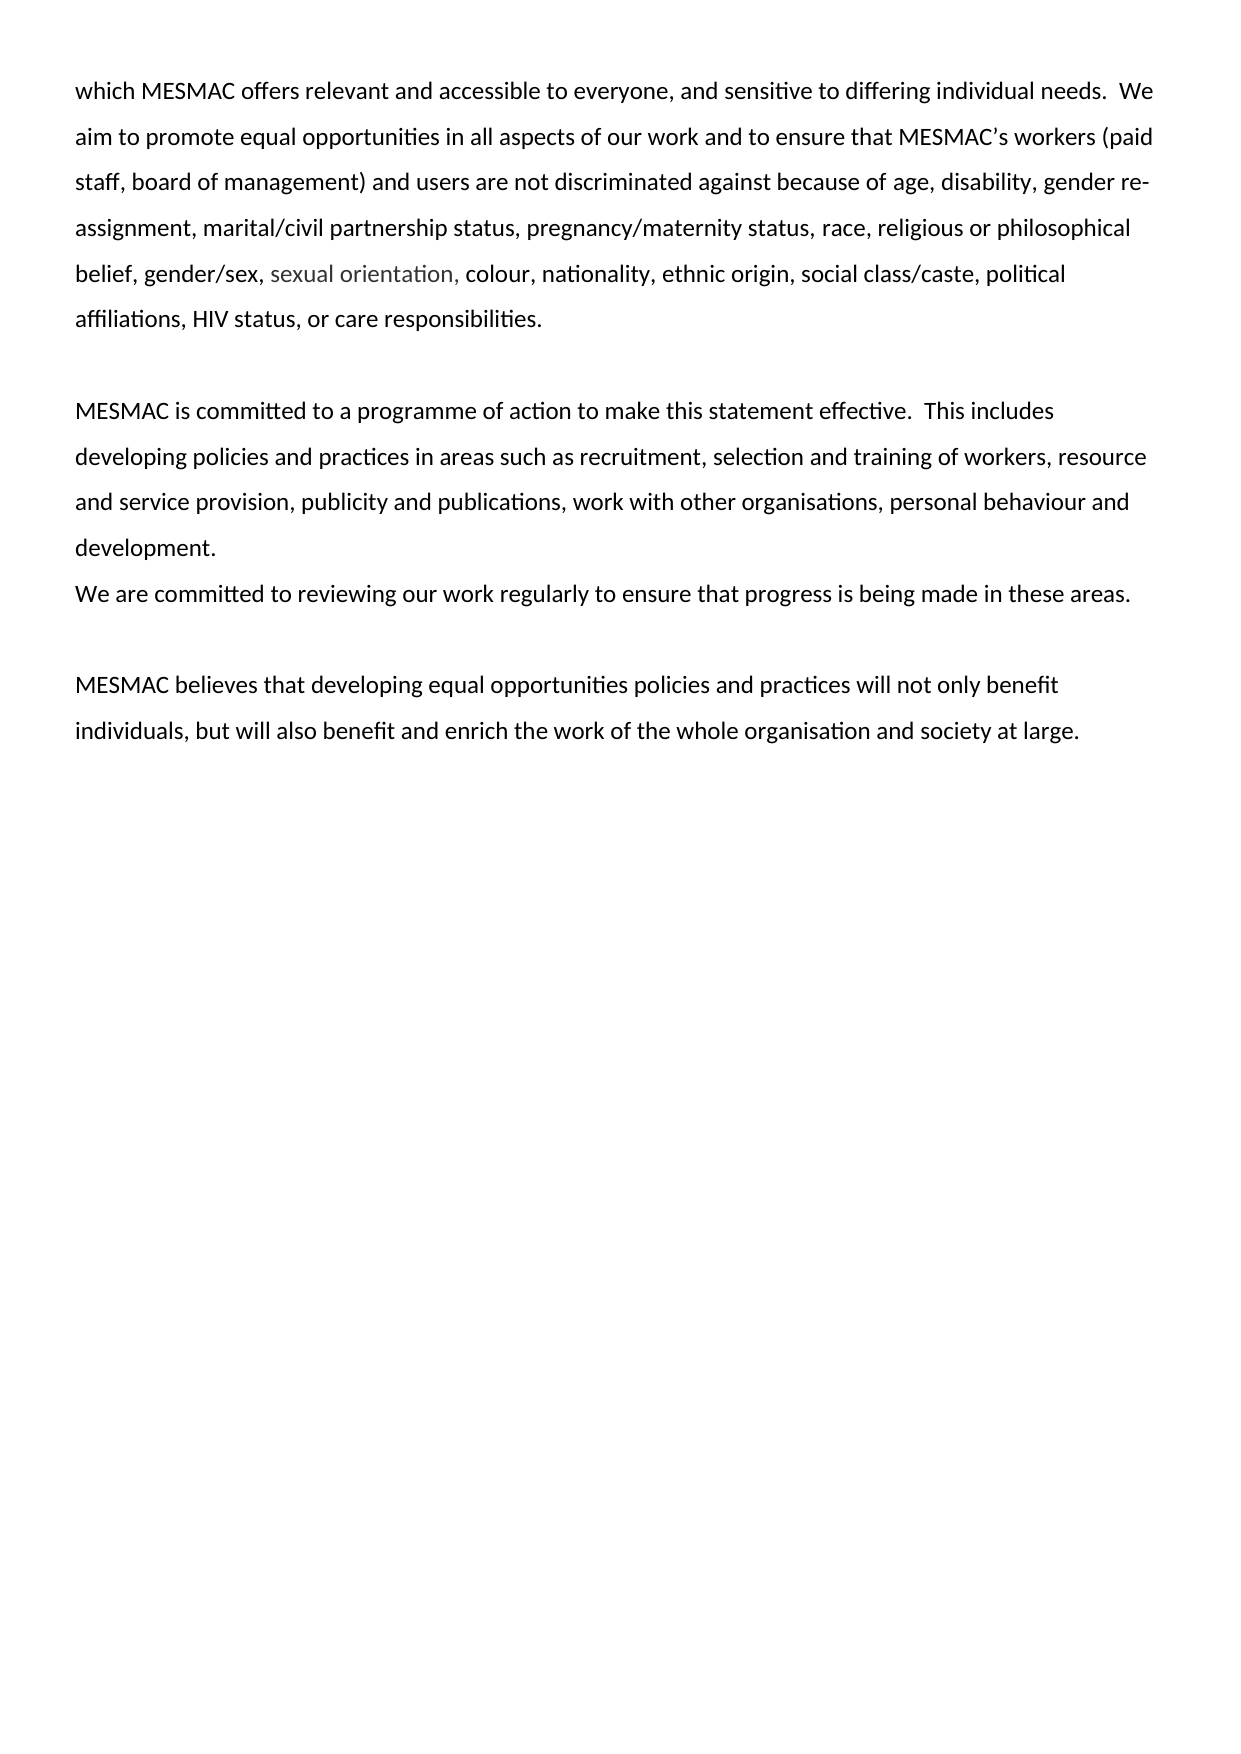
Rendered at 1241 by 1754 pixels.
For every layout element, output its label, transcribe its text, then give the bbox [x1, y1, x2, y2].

text MESMAC is committed to a programme of action to make this statement effective. This includes developing policies and practices in areas such as recruitment, selection and training of workers, resource and service provision, publicity and publications, work with other organisations, personal behaviour and development. [75, 395, 1165, 563]
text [75, 75, 1165, 334]
text We are committed to reviewing our work regularly to ensure that progress is being made in these areas. [75, 578, 1165, 608]
text MESMAC believes that developing equal opportunities policies and practices will not only benefit individuals, but will also benefit and enrich the work of the whole organisation and society at large. [75, 669, 1165, 746]
